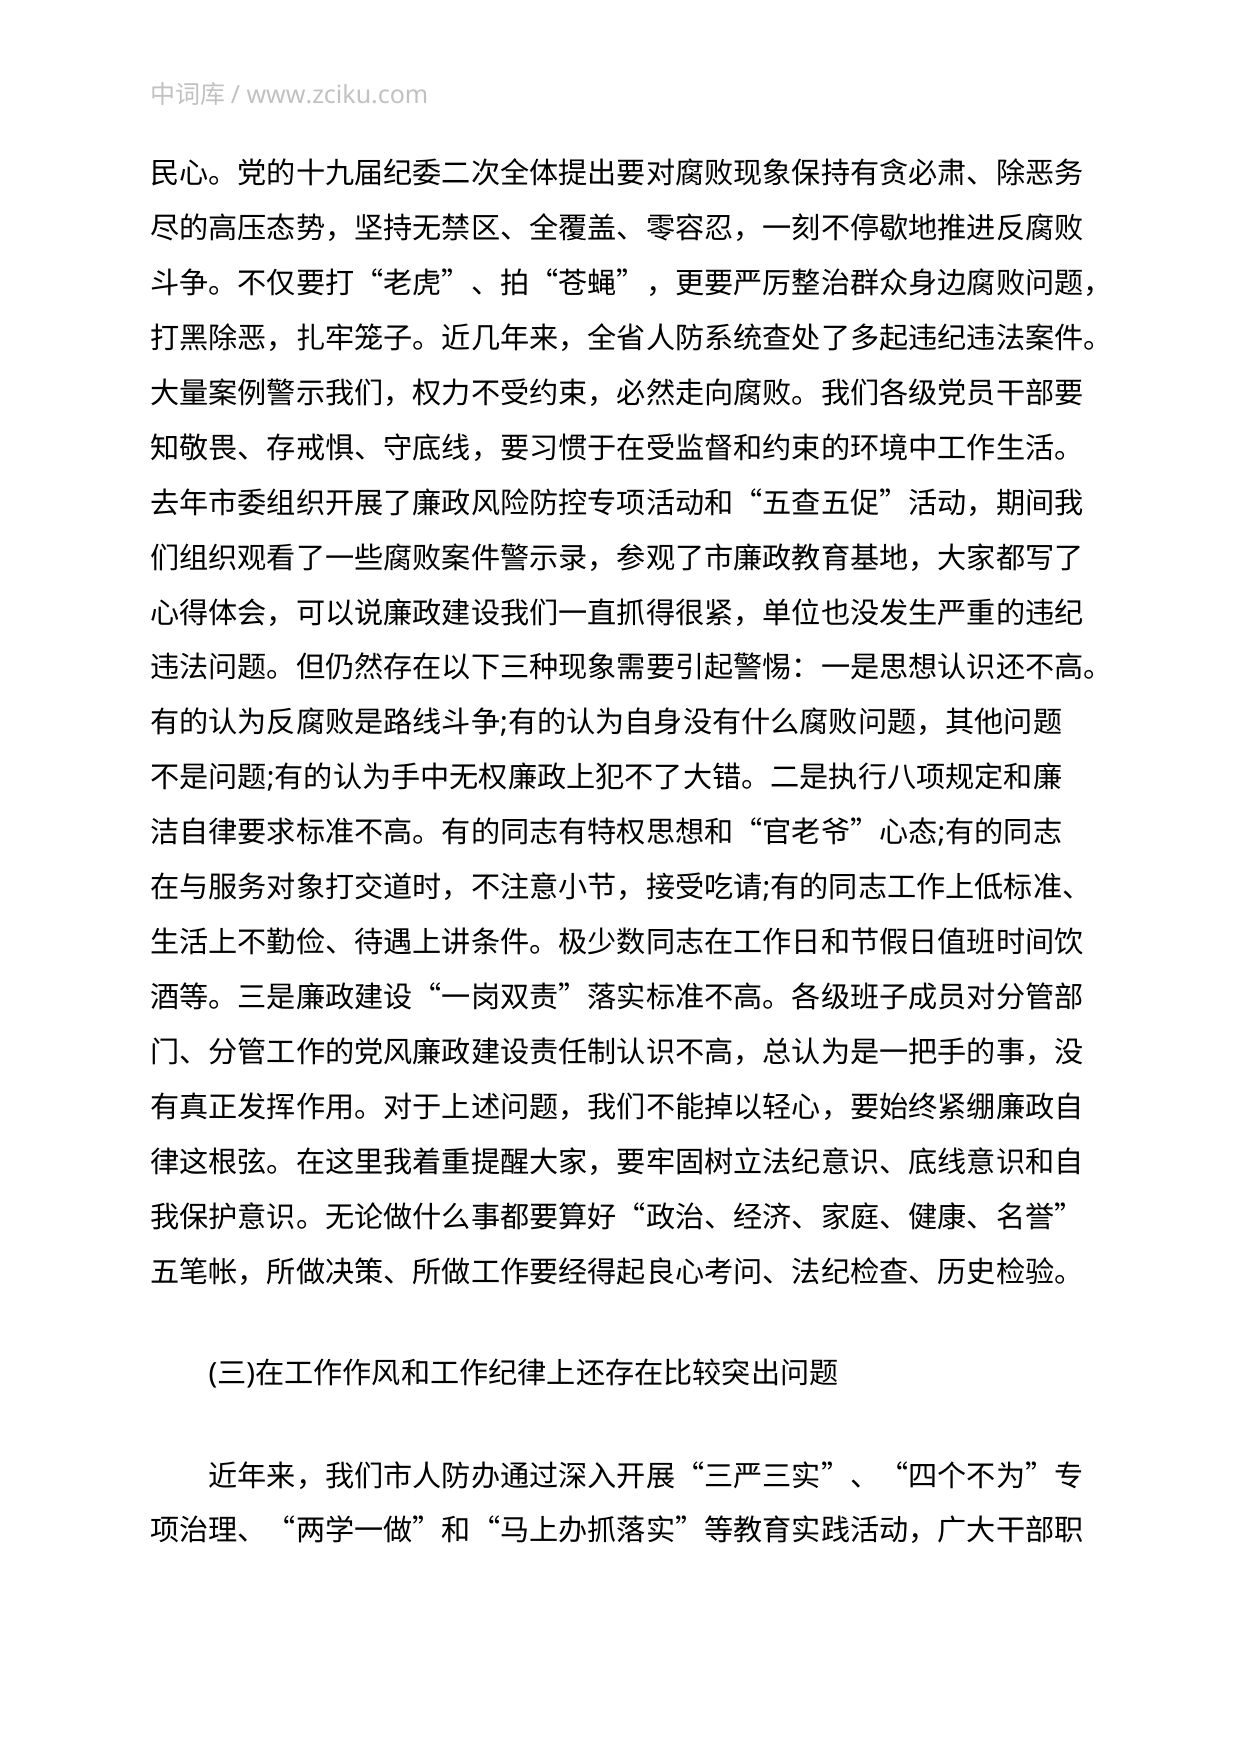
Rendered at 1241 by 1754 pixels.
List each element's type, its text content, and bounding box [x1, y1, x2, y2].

text (三)在工作作风和工作纪律上还存在比较突出问题 [150, 1350, 1090, 1392]
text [150, 150, 1090, 1291]
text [150, 1452, 1090, 1549]
